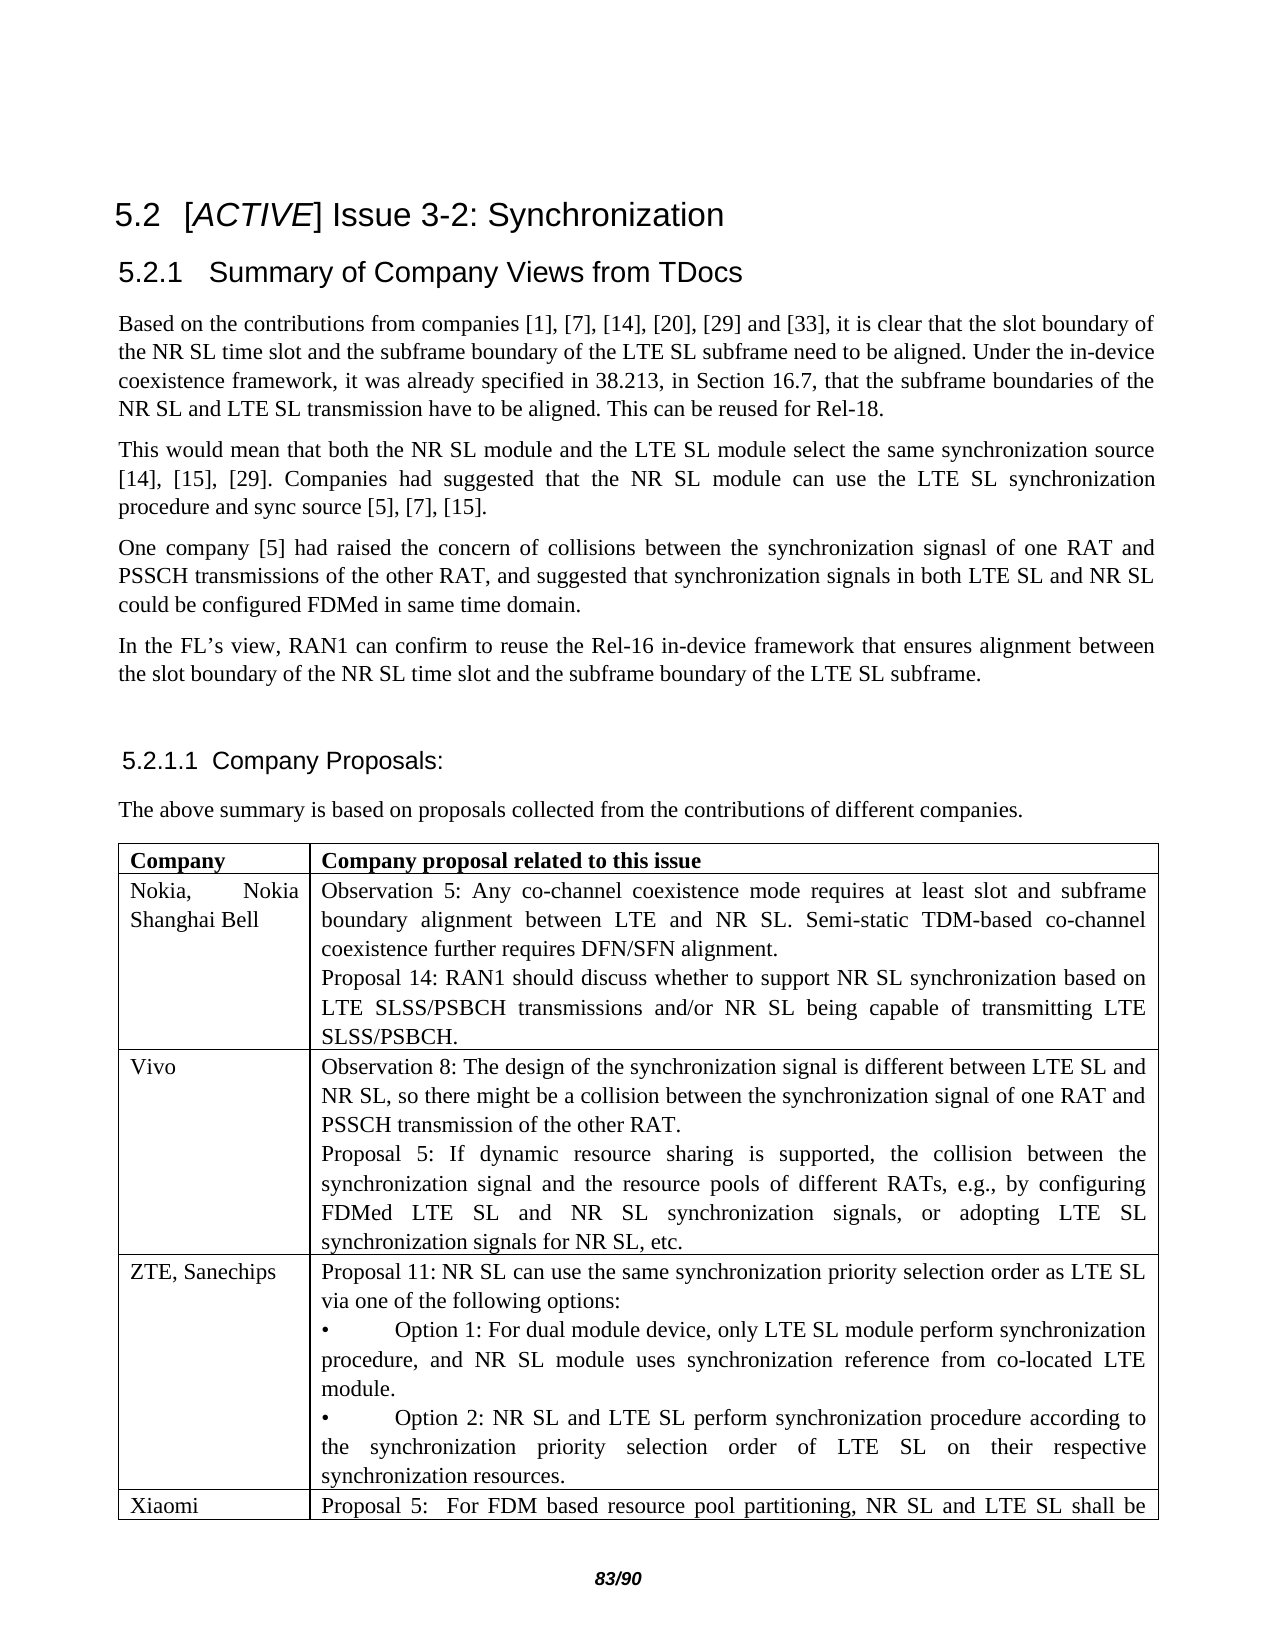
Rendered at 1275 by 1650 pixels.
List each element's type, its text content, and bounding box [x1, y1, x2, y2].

text The above summary is based on proposals collected from the contributions of different companies. [118, 796, 1157, 822]
table_cell Vivo [119, 1050, 309, 1254]
text One company [5] had raised the concern of collisions between the synchronization signasl of one RAT and PSSCH transmissions of the other RAT, and suggested that synchronization signals in both LTE SL and NR SL could be configured FDMed in same time domain. [118, 534, 1157, 617]
text Based on the contributions from companies [1], [7], [14], [20], [29] and [33], it is clear that the slot boundary of the NR SL time slot and the subframe boundary of the LTE SL subframe need to be aligned. Under the in-device coexistence framework, it was already specified in 38.213, in Section 16.7, that the subframe boundaries of the NR SL and LTE SL transmission have to be aligned. This can be reused for Rel-18. [118, 310, 1157, 422]
table_header Company [119, 844, 309, 873]
table_cell Observation 8: The design of the synchronization signal is different between LTE SL and NR SL, so there might be a collision between the synchronization signal of one RAT and PSSCH transmission of the other RAT. Proposal 5: If dynamic resource sharing is supported, the collision between the synchronization signal and the resource pools of different RATs, e.g., by configuring FDMed LTE SL and NR SL synchronization signals, or adopting LTE SL synchronization signals for NR SL, etc. [311, 1050, 1158, 1254]
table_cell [311, 1490, 1158, 1519]
text This would mean that both the NR SL module and the LTE SL module select the same synchronization source [14], [15], [29]. Companies had suggested that the NR SL module can use the LTE SL synchronization procedure and sync source [5], [7], [15]. [118, 436, 1157, 519]
text In the FL’s view, RAN1 can confirm to reuse the Rel-16 in-device framework that ensures alignment between the slot boundary of the NR SL time slot and the subframe boundary of the LTE SL subframe. [118, 632, 1157, 687]
subtitle [ACTIVE] Issue 3-2: Synchronization [114, 195, 1157, 233]
table_cell Proposal 11: NR SL can use the same synchronization priority selection order as LTE SL via one of the following options: • Option 1: For dual module device, only LTE SL module perform synchronization procedure, and NR SL module uses synchronization reference from co-located LTE module. • Option 2: NR SL and LTE SL perform synchronization procedure according to the synchronization priority selection order of LTE SL on their respective synchronization resources. [311, 1255, 1158, 1489]
table_cell Xiaomi [119, 1490, 309, 1519]
subtitle Company Proposals: [122, 746, 1157, 775]
table_cell Nokia, Nokia Shanghai Bell [119, 874, 309, 1049]
subtitle Summary of Company Views from TDocs [118, 255, 1157, 289]
table_cell ZTE, Sanechips [119, 1255, 309, 1489]
table_header Company proposal related to this issue [311, 844, 1158, 873]
table_cell Observation 5: Any co-channel coexistence mode requires at least slot and subframe boundary alignment between LTE and NR SL. Semi-static TDM-based co-channel coexistence further requires DFN/SFN alignment. Proposal 14: RAN1 should discuss whether to support NR SL synchronization based on LTE SLSS/PSBCH transmissions and/or NR SL being capable of transmitting LTE SLSS/PSBCH. [311, 874, 1158, 1049]
